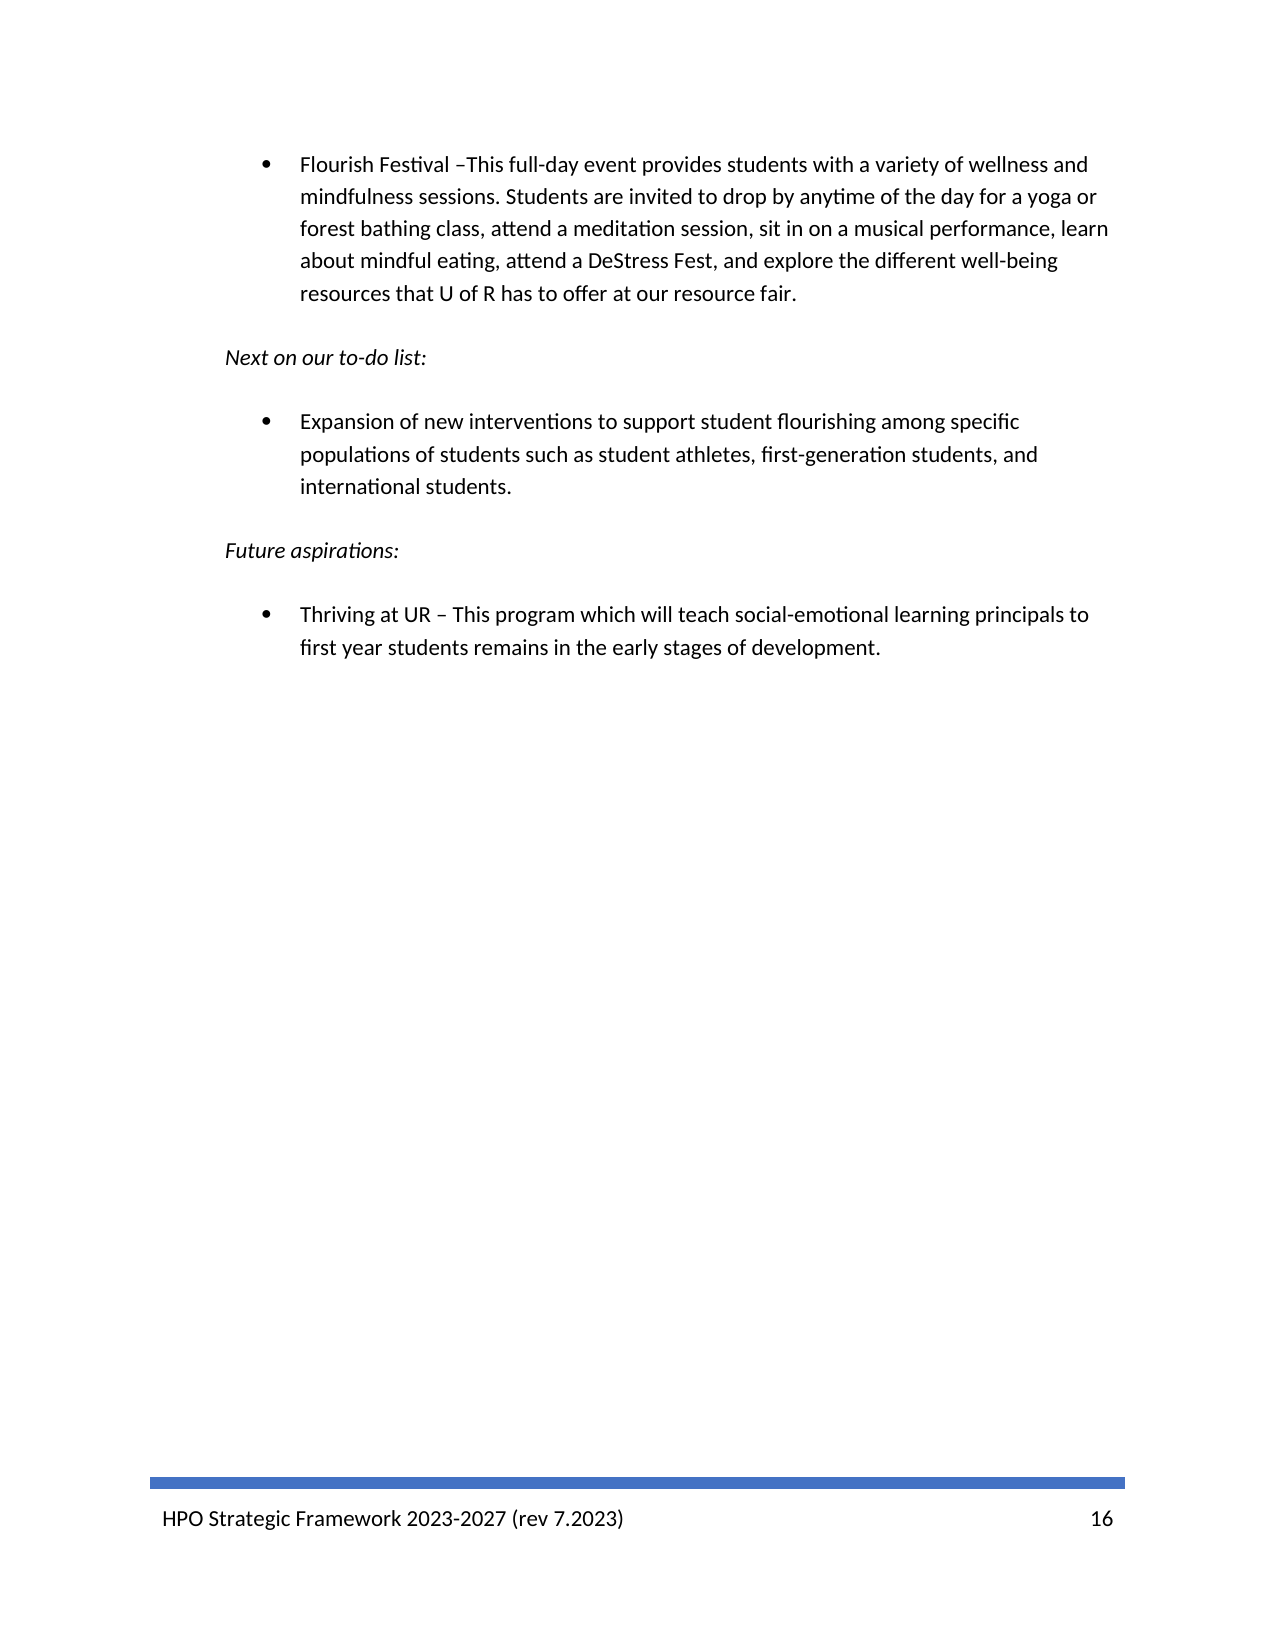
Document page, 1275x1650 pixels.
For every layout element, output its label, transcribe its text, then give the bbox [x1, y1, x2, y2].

list Thriving at UR – This program which will teach social-emotional learning principals to first year students remains in the early stages of development. [262, 601, 1125, 693]
list Future aspirations: [225, 504, 1125, 596]
list Expansion of new interventions to support student flourishing among specific populations of students such as student athletes, first-generation students, and international students. [262, 407, 1125, 500]
list Flourish Festival –This full-day event provides students with a variety of wellness and mindfulness sessions. Students are invited to drop by anytime of the day for a yoga or forest bathing class, attend a meditation session, sit in on a musical performance, learn about mindful eating, attend a DeStress Fest, and explore the different well-being resources that U of R has to offer at our resource fair. [262, 150, 1125, 339]
text Next on our to-do list: [225, 343, 1125, 403]
